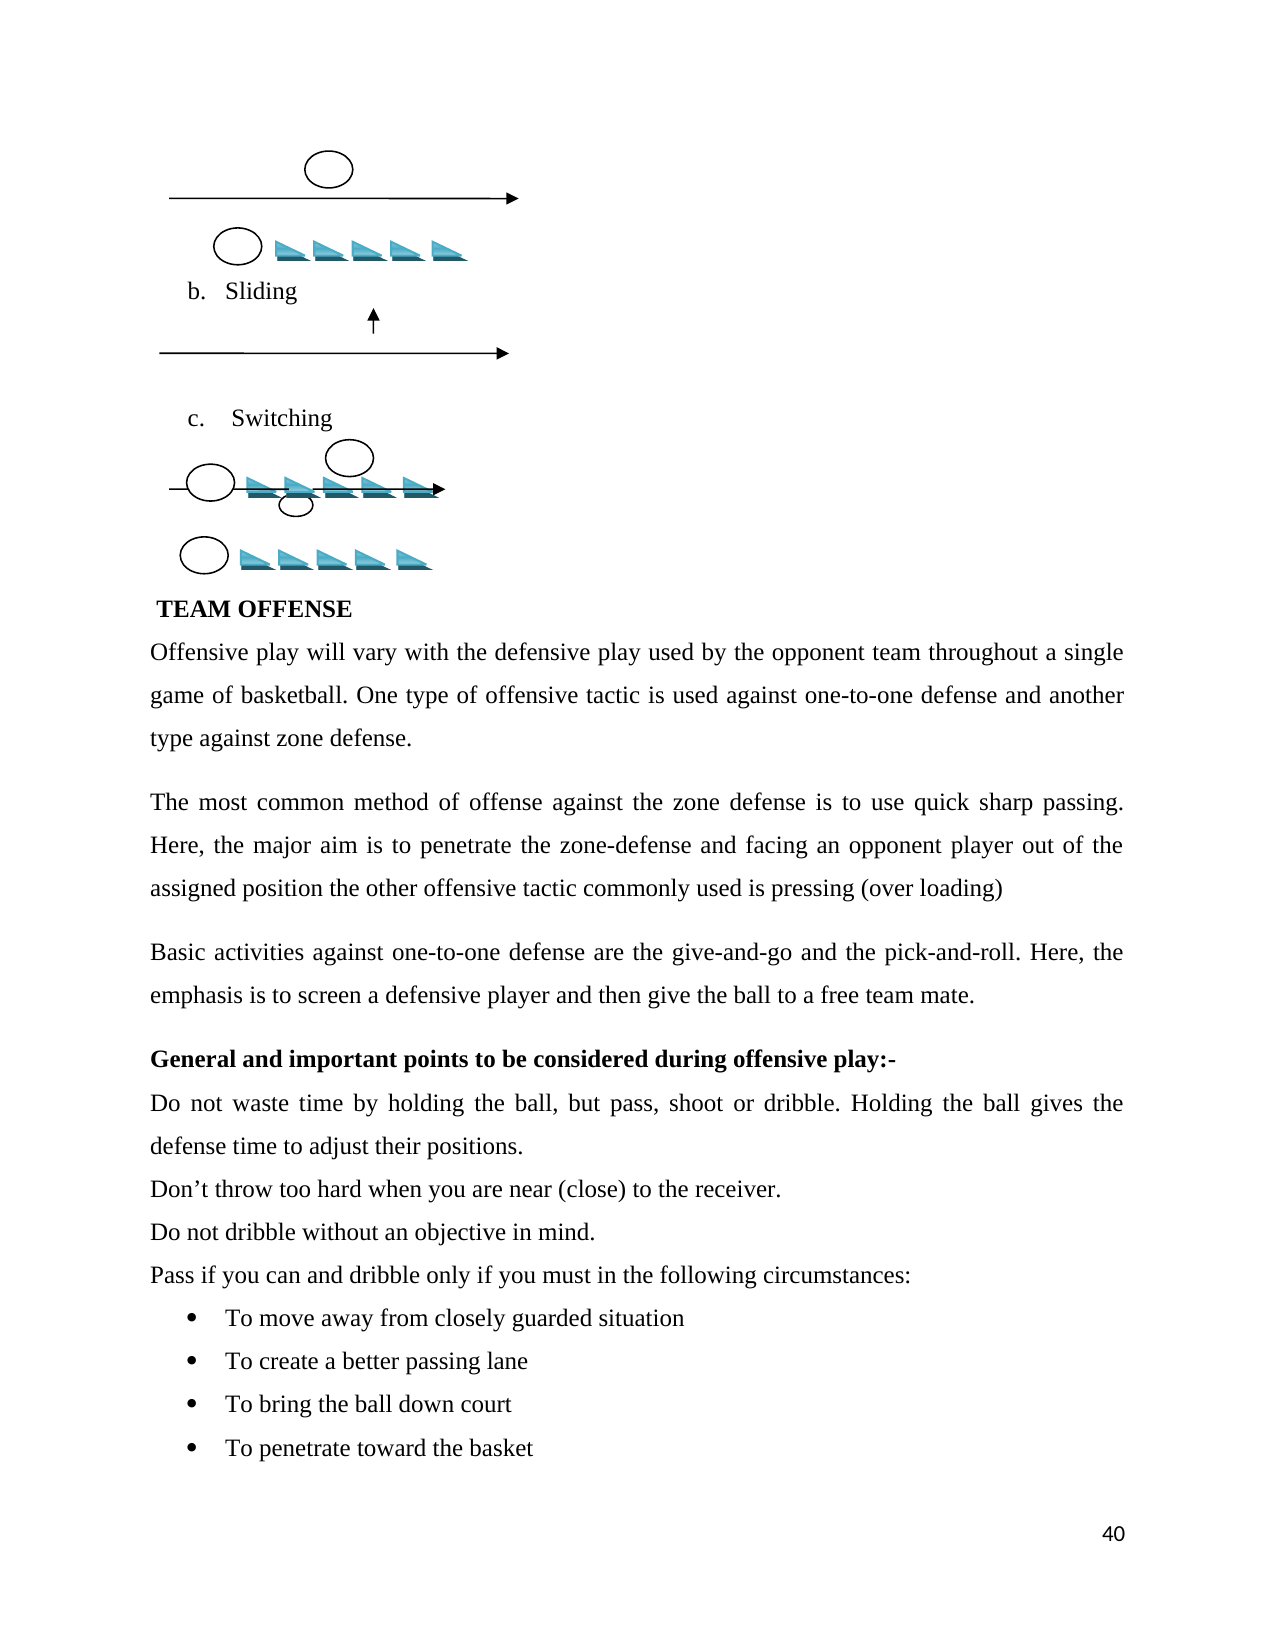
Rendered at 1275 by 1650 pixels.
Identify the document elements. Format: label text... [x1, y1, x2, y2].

text The most common method of offense against the zone defense is to use quick sharp passing. Here, the major aim is to penetrate the zone-defense and facing an opponent player out of the assigned position the other offensive tactic commonly used is pressing (over loading) [150, 787, 1125, 902]
list To create a better passing lane [187, 1346, 1125, 1375]
subtitle TEAM OFFENSE [150, 594, 1125, 623]
text Do not dribble without an objective in mind. [150, 1217, 1125, 1246]
text Do not waste time by holding the ball, but pass, shoot or dribble. Holding the ball gives the defense time to adjust their positions. [150, 1088, 1125, 1159]
text Don’t throw too hard when you are near (close) to the receiver. [150, 1174, 1125, 1203]
text Offensive play will vary with the defensive play used by the opponent team throughout a single game of basketball. One type of offensive tactic is used against one-to-one defense and another type against zone defense. [150, 637, 1125, 752]
list Switching [187, 403, 1125, 432]
text Pass if you can and dribble only if you must in the following circumstances: [150, 1260, 1125, 1289]
text Basic activities against one-to-one defense are the give-and-go and the pick-and-roll. Here, the emphasis is to screen a defensive player and then give the ball to a free team mate. [150, 937, 1125, 1009]
list To move away from closely guarded situation [187, 1303, 1125, 1332]
list To bring the ball down court [187, 1389, 1125, 1418]
list Sliding [187, 276, 1125, 305]
text General and important points to be considered during offensive play:- [150, 1044, 1125, 1073]
list To penetrate toward the basket [187, 1433, 1125, 1461]
